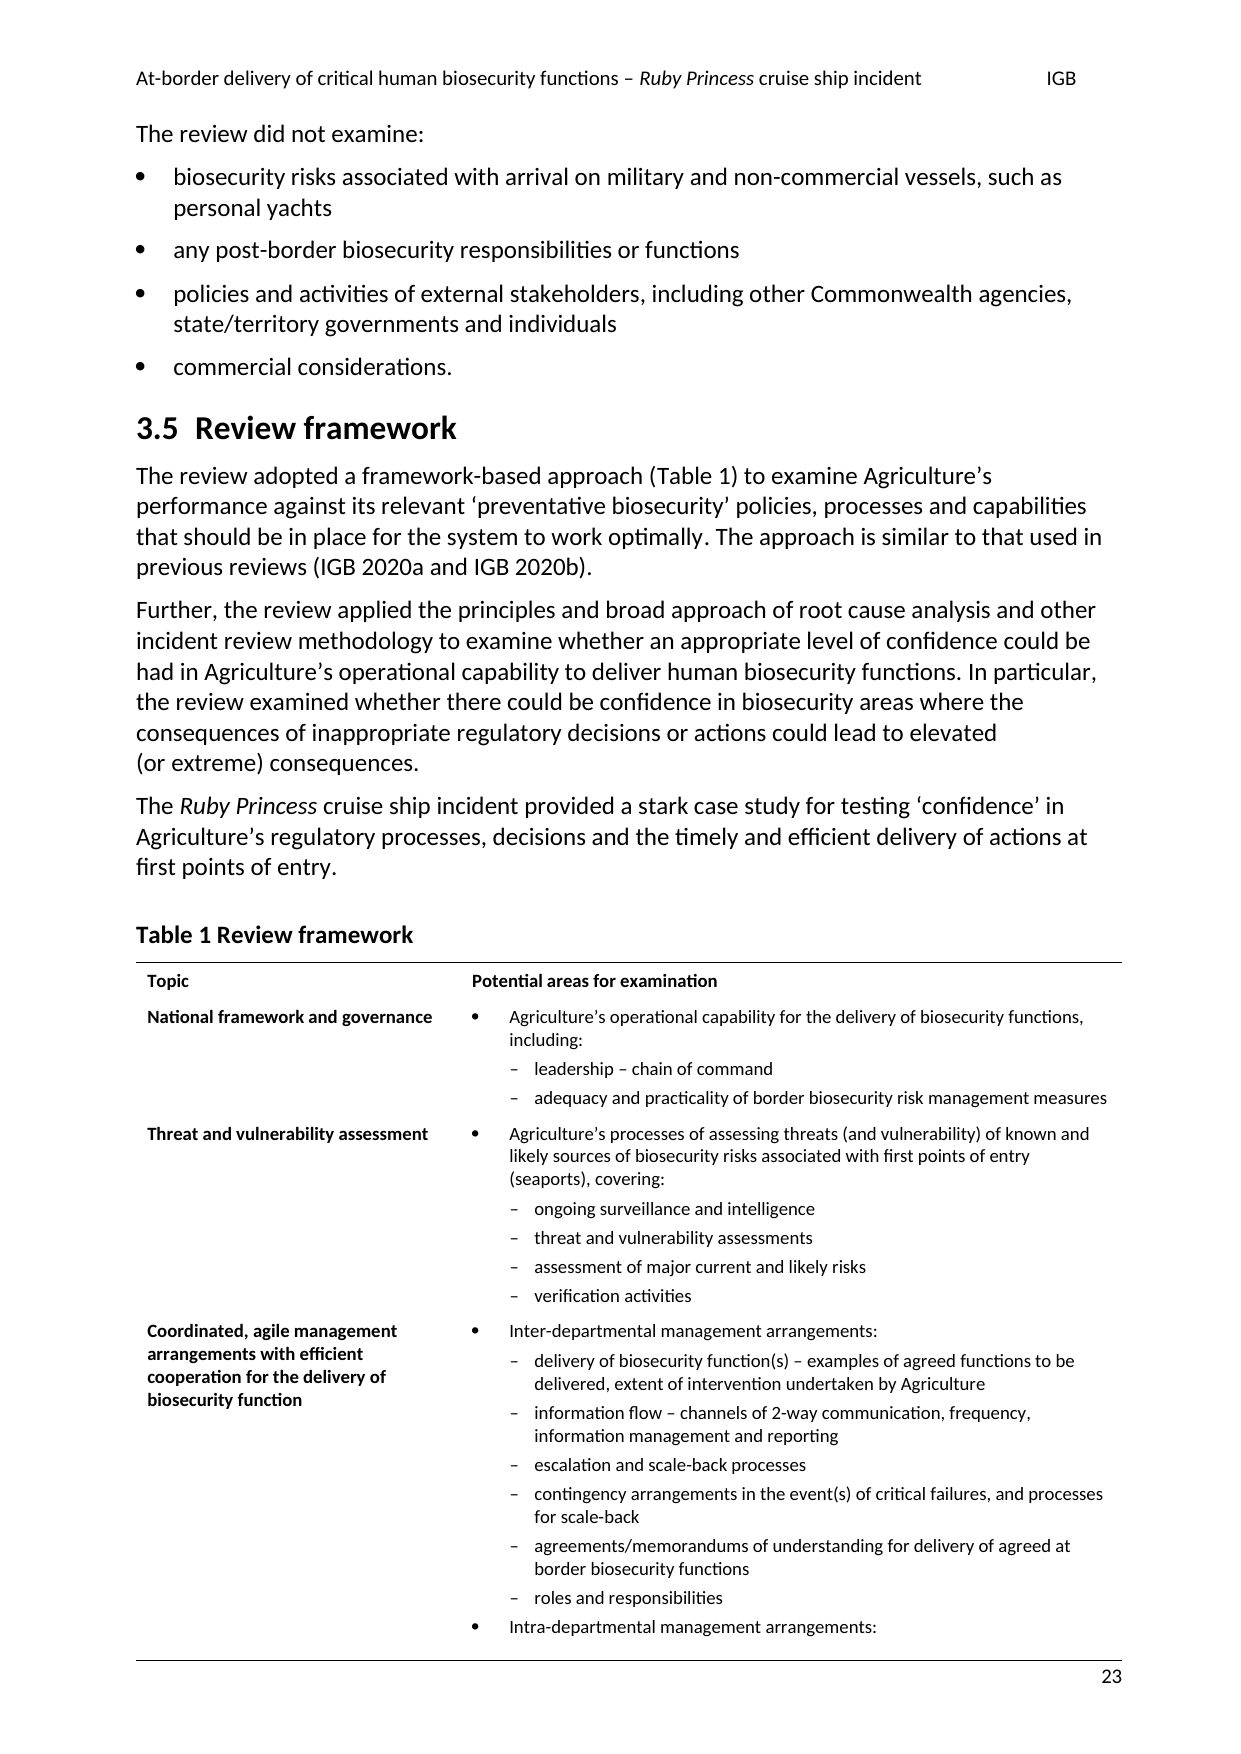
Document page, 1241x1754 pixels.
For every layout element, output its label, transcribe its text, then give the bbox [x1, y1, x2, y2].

text The review did not examine: [136, 118, 1122, 149]
list commercial considerations. [136, 351, 1122, 382]
table_header Potential areas for examination [461, 963, 1122, 999]
text Further, the review applied the principles and broad approach of root cause analysis and other incident review methodology to examine whether an appropriate level of confidence could be had in Agriculture’s operational capability to deliver human biosecurity functions. In particular, the review examined whether there could be confidence in biosecurity areas where the consequences of inappropriate regulatory decisions or actions could lead to elevated (or extreme) consequences. [136, 594, 1122, 778]
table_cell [461, 1313, 1122, 1644]
table_cell Agriculture’s operational capability for the delivery of biosecurity functions, including: leadership – chain of command adequacy and practicality of border biosecurity risk management measures [461, 999, 1122, 1115]
list biosecurity risks associated with arrival on military and non-commercial vessels, such as personal yachts [136, 161, 1122, 222]
table_header Topic [136, 963, 461, 999]
list any post-border biosecurity responsibilities or functions [136, 235, 1122, 265]
text The Ruby Princess cruise ship incident provided a stark case study for testing ‘confidence’ in Agriculture’s regulatory processes, decisions and the timely and efficient delivery of actions at first points of entry. [136, 790, 1122, 882]
subtitle Review framework [136, 407, 1122, 447]
table_cell Threat and vulnerability assessment [136, 1115, 461, 1313]
text The review adopted a framework-based approach (Table 1) to examine Agriculture’s performance against its relevant ‘preventative biosecurity’ policies, processes and capabilities that should be in place for the system to work optimally. The approach is similar to that used in previous reviews (IGB 2020a and IGB 2020b). [136, 460, 1122, 582]
list policies and activities of external stakeholders, including other Commonwealth agencies, state/territory governments and individuals [136, 278, 1122, 339]
table_cell National framework and governance [136, 999, 461, 1115]
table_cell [136, 1313, 461, 1644]
table_cell Agriculture’s processes of assessing threats (and vulnerability) of known and likely sources of biosecurity risks associated with first points of entry (seaports), covering: ongoing surveillance and intelligence threat and vulnerability assessments assessment of major current and likely risks verification activities [461, 1115, 1122, 1313]
text Table 1 Review framework [136, 919, 1122, 950]
